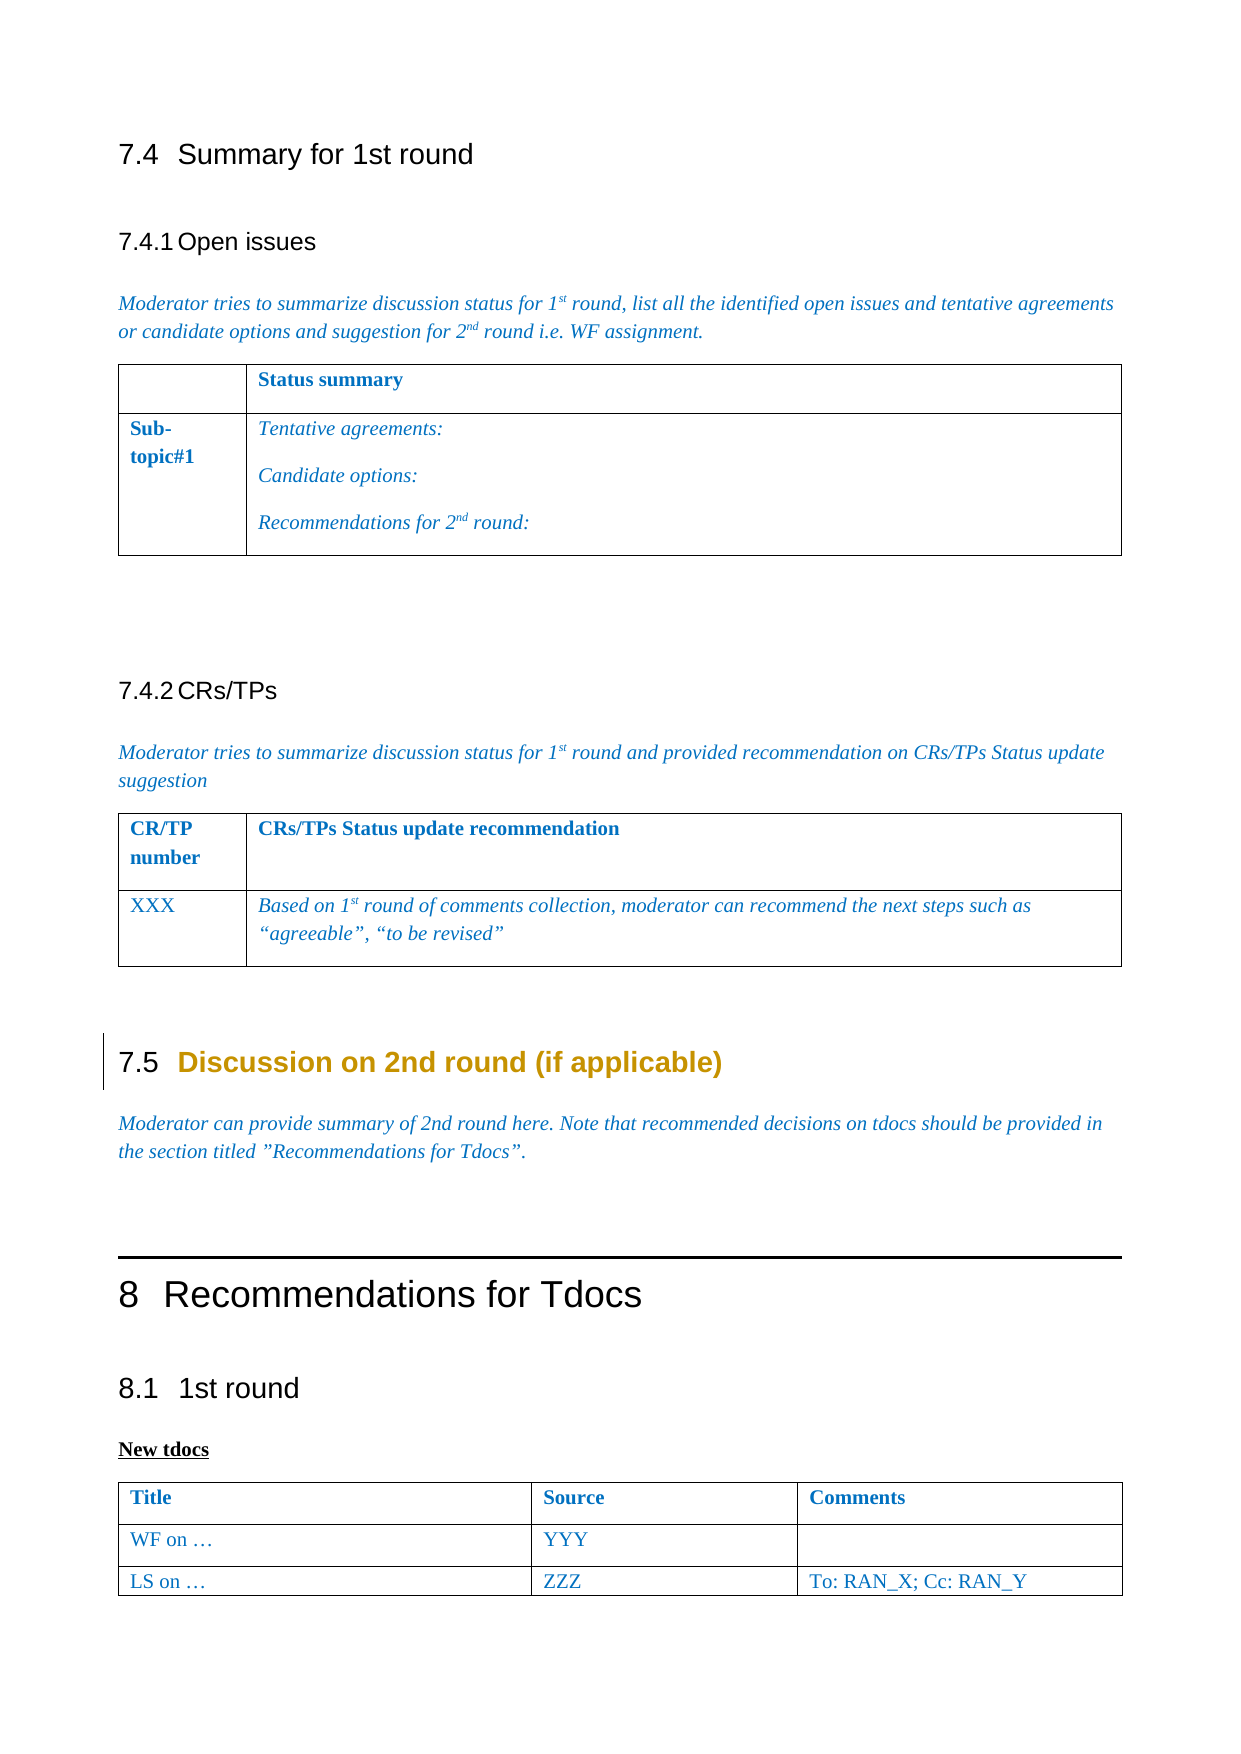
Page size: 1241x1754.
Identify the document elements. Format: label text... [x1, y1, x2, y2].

table_cell Sub-topic#1 [119, 414, 246, 555]
text New tdocs [118, 1435, 1122, 1463]
table_cell YYY [532, 1525, 797, 1566]
table_header Status summary [247, 365, 1121, 412]
text Moderator tries to summarize discussion status for 1st round and provided recommendation on CRs/TPs Status update suggestion [118, 738, 1122, 794]
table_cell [798, 1567, 1122, 1595]
table_cell Tentative agreements: Candidate options: Recommendations for 2nd round: [247, 414, 1121, 555]
table_header CR/TP number [119, 814, 246, 890]
table_cell XXX [119, 891, 246, 966]
table_cell [798, 1525, 1122, 1566]
list Discussion on 2nd round (if applicable) [118, 1033, 1122, 1090]
list Open issues [118, 213, 1122, 270]
subtitle Recommendations for Tdocs [118, 1259, 1122, 1322]
table_cell Based on 1st round of comments collection, moderator can recommend the next steps such as “agreeable”, “to be revised” [247, 891, 1121, 966]
table_cell LS on … [119, 1567, 531, 1595]
table_header Comments [798, 1483, 1122, 1524]
table_header Title [119, 1483, 531, 1524]
table_header CRs/TPs Status update recommendation [247, 814, 1121, 890]
list CRs/TPs [118, 662, 1122, 719]
list Summary for 1st round [118, 126, 1122, 182]
text Moderator tries to summarize discussion status for 1st round, list all the identified open issues and tentative agreements or candidate options and suggestion for 2nd round i.e. WF assignment. [118, 289, 1122, 346]
subtitle 1st round [118, 1359, 1122, 1416]
text Moderator can provide summary of 2nd round here. Note that recommended decisions on tdocs should be provided in the section titled ”Recommendations for Tdocs”. [118, 1108, 1122, 1165]
table_header Source [532, 1483, 797, 1524]
table_cell WF on … [119, 1525, 531, 1566]
table_cell ZZZ [532, 1567, 797, 1595]
table_header [119, 365, 246, 412]
